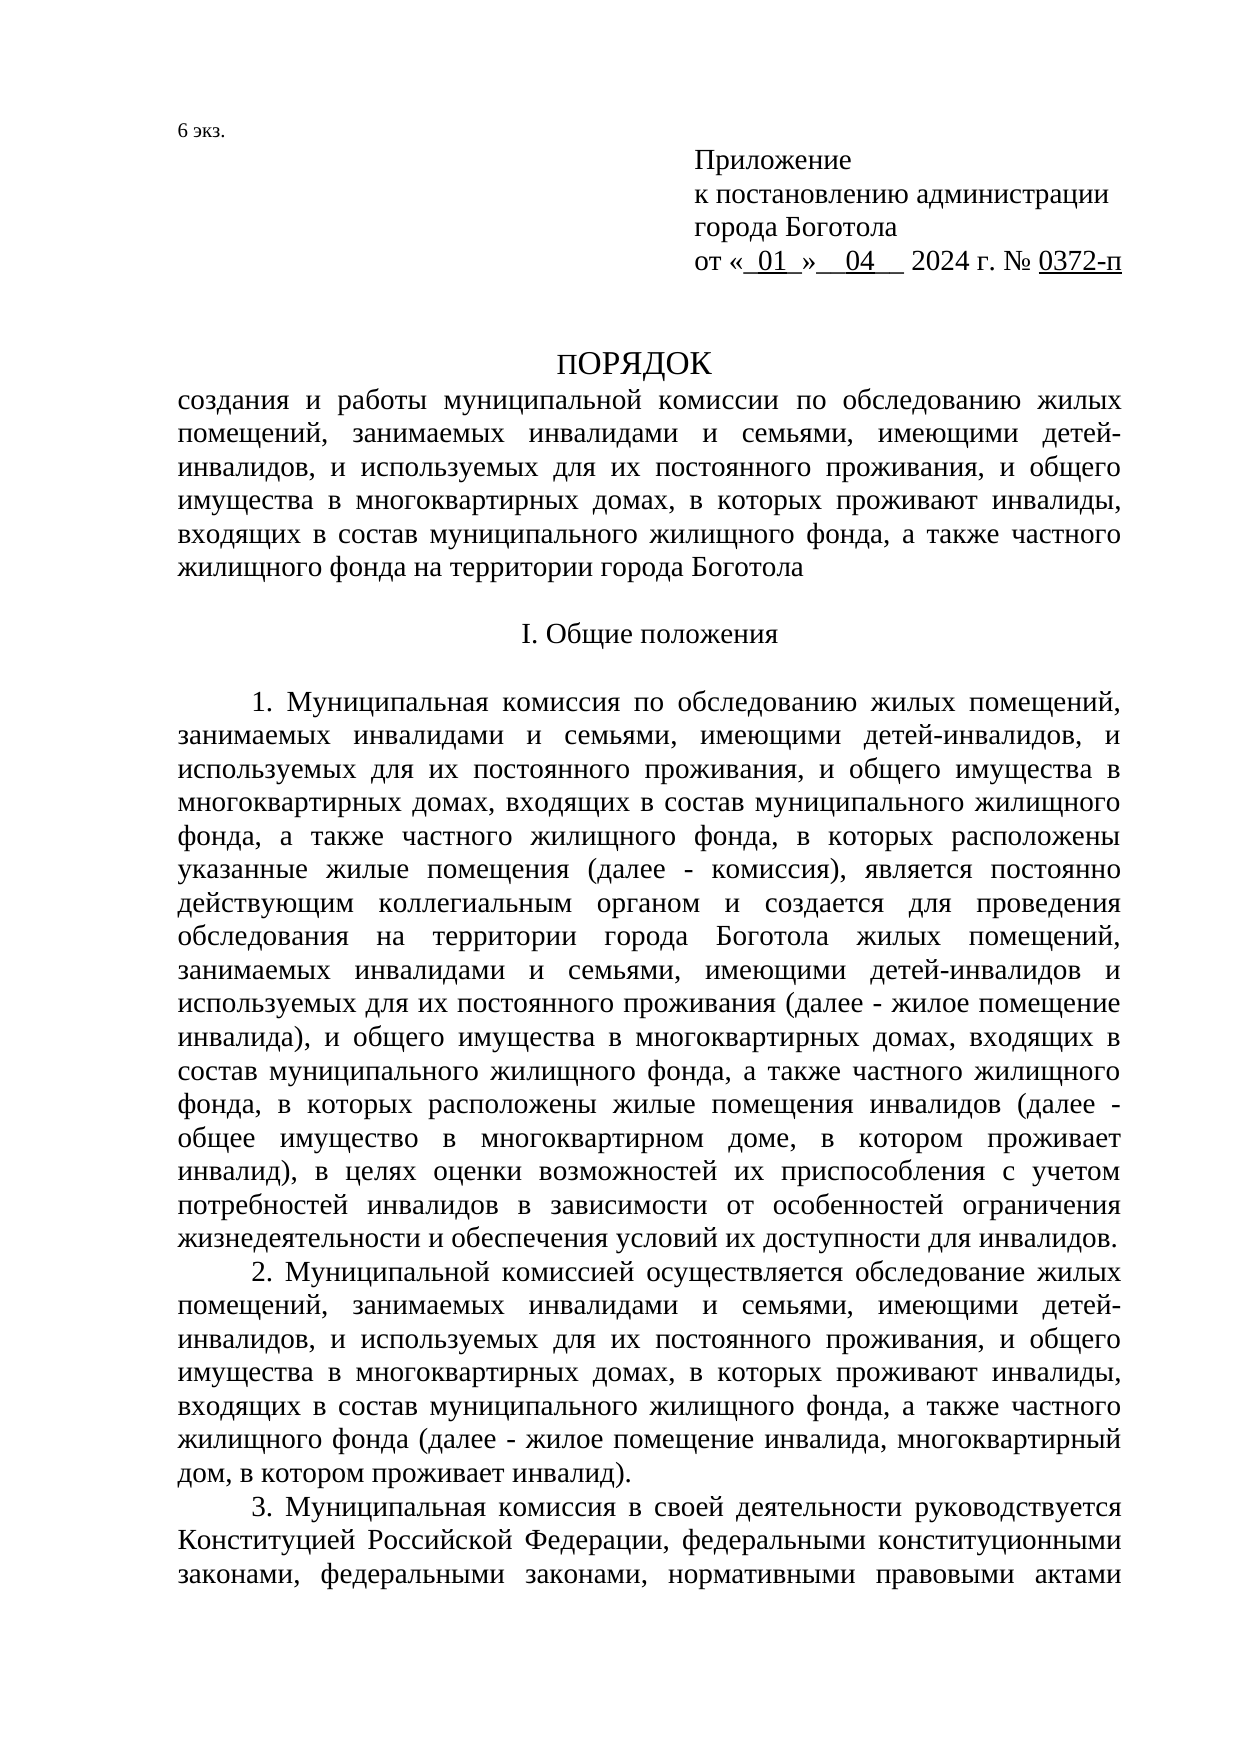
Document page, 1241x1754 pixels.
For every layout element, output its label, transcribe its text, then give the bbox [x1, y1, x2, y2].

text города Боготола [177, 209, 1122, 243]
text создания и работы муниципальной комиссии по обследованию жилых помещений, занимаемых инвалидами и семьями, имеющими детей-инвалидов, и используемых для их постоянного проживания, и общего имущества в многоквартирных домах, в которых проживают инвалиды, входящих в состав муниципального жилищного фонда, а также частного жилищного фонда на территории города Боготола [177, 382, 1122, 583]
text 2. Муниципальной комиссией осуществляется обследование жилых помещений, занимаемых инвалидами и семьями, имеющими детей-инвалидов, и используемых для их постоянного проживания, и общего имущества в многоквартирных домах, в которых проживают инвалиды, входящих в состав муниципального жилищного фонда, а также частного жилищного фонда (далее - жилое помещение инвалида, многоквартирный дом, в котором проживает инвалид). [177, 1254, 1122, 1489]
text ПОРЯДОК [177, 343, 1122, 382]
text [177, 1489, 1122, 1589]
text I. Общие положения [177, 617, 1122, 650]
text Приложение [177, 142, 1122, 176]
text 6 экз. [177, 118, 1137, 142]
text от «_01_»__04__ 2024 г. № 0372-п [177, 243, 1122, 276]
text к постановлению администрации [177, 176, 1122, 209]
text 1. Муниципальная комиссия по обследованию жилых помещений, занимаемых инвалидами и семьями, имеющими детей-инвалидов, и используемых для их постоянного проживания, и общего имущества в многоквартирных домах, входящих в состав муниципального жилищного фонда, а также частного жилищного фонда, в которых расположены указанные жилые помещения (далее - комиссия), является постоянно действующим коллегиальным органом и создается для проведения обследования на территории города Боготола жилых помещений, занимаемых инвалидами и семьями, имеющими детей-инвалидов и используемых для их постоянного проживания (далее - жилое помещение инвалида), и общего имущества в многоквартирных домах, входящих в состав муниципального жилищного фонда, а также частного жилищного фонда, в которых расположены жилые помещения инвалидов (далее - общее имущество в многоквартирном доме, в котором проживает инвалид), в целях оценки возможностей их приспособления с учетом потребностей инвалидов в зависимости от особенностей ограничения жизнедеятельности и обеспечения условий их доступности для инвалидов. [177, 684, 1122, 1254]
